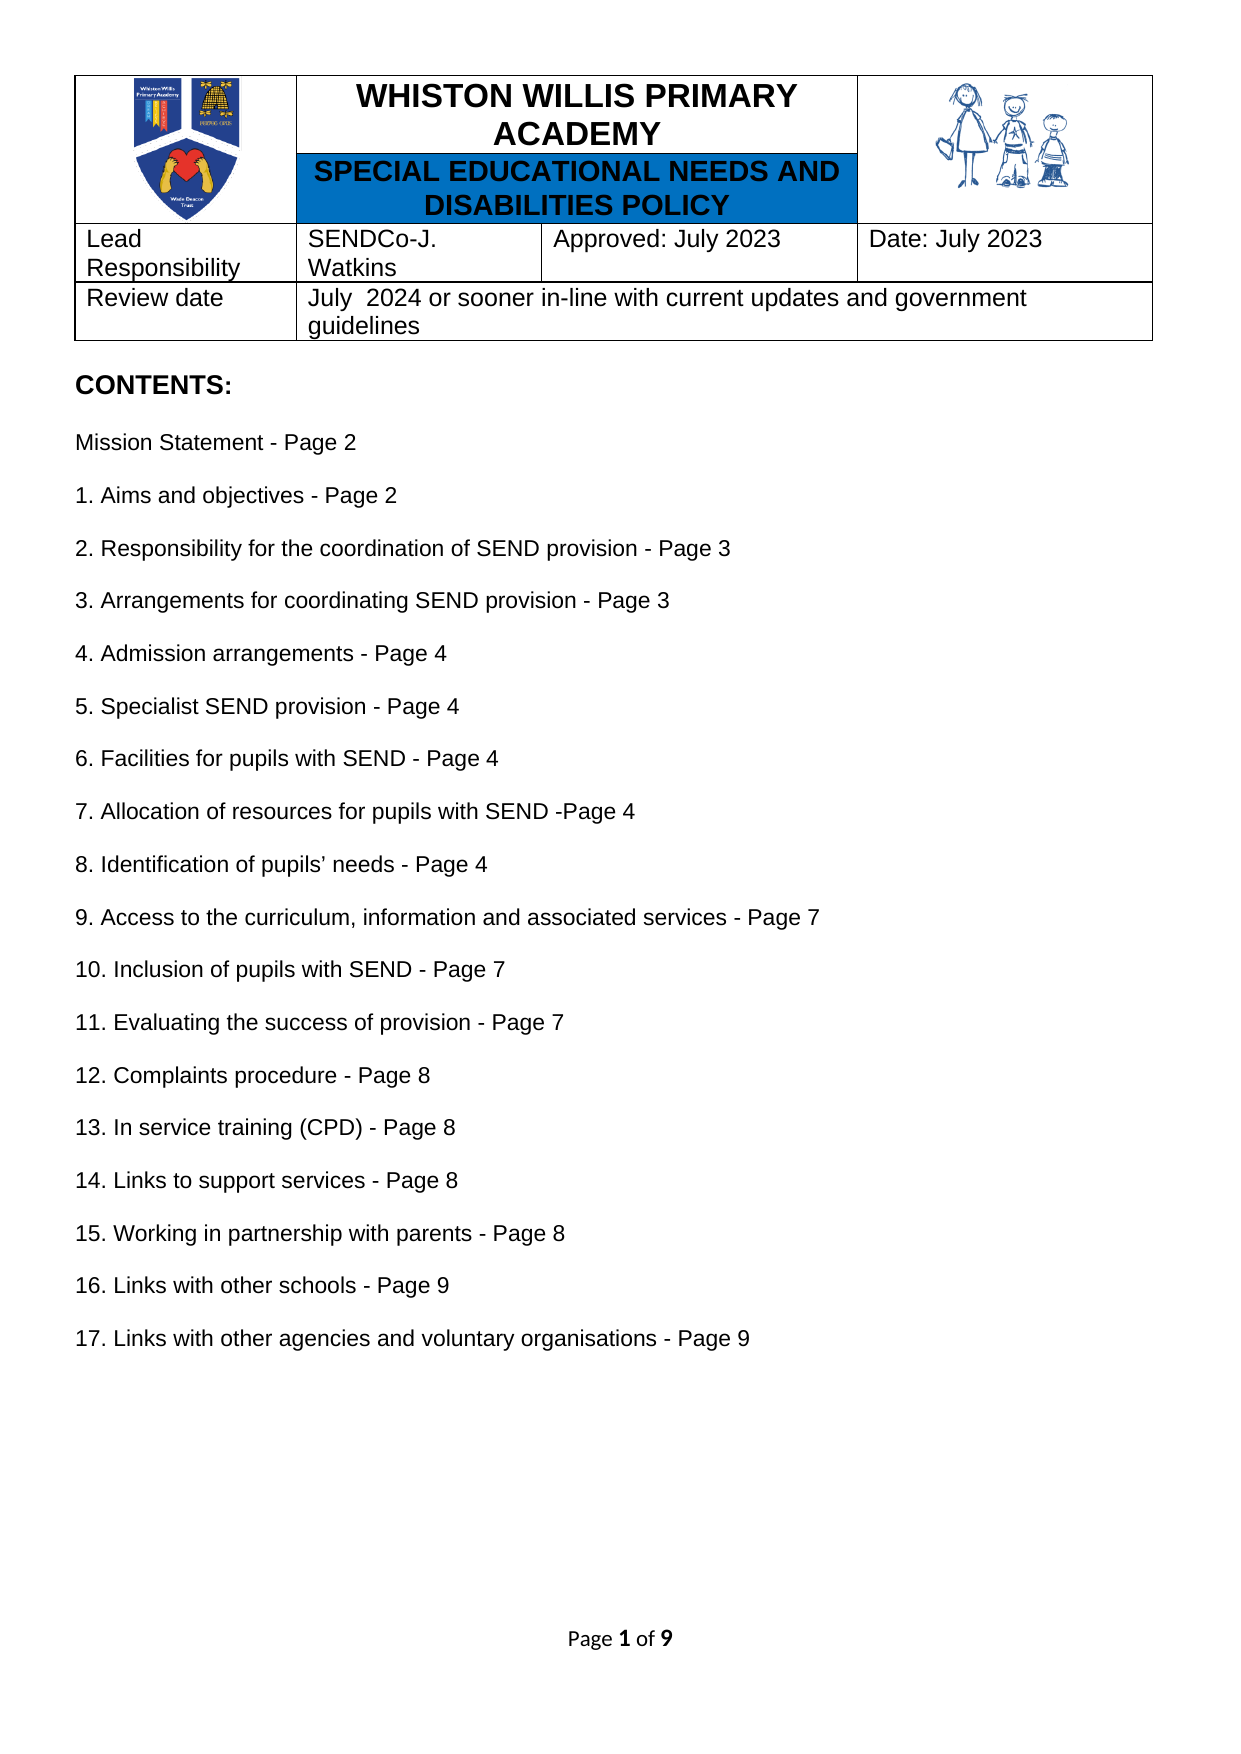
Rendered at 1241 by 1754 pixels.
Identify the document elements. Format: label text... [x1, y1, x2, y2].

table_cell SPECIAL EDUCATIONAL NEEDS AND DISABILITIES POLICY [297, 154, 857, 223]
text 8. Identification of pupils’ needs - Page 4 [75, 851, 1165, 877]
table_cell Date: July 2023 [858, 224, 1152, 281]
text 3. Arrangements for coordinating SEND provision - Page 3 [75, 587, 1165, 613]
table_cell Lead Responsibility [76, 224, 296, 281]
table_cell Review date [76, 283, 296, 340]
text 7. Allocation of resources for pupils with SEND -Page 4 [75, 798, 1165, 824]
text 17. Links with other agencies and voluntary organisations - Page 9 [75, 1325, 1165, 1351]
text 12. Complaints procedure - Page 8 [75, 1062, 1165, 1088]
text CONTENTS: [75, 369, 1165, 400]
text 5. Specialist SEND provision - Page 4 [75, 693, 1165, 719]
text 16. Links with other schools - Page 9 [75, 1272, 1165, 1299]
table_header [242, 76, 296, 223]
text 6. Facilities for pupils with SEND - Page 4 [75, 745, 1165, 772]
text 13. In service training (CPD) - Page 8 [75, 1114, 1165, 1141]
text 11. Evaluating the success of provision - Page 7 [75, 1009, 1165, 1035]
text 1. Aims and objectives - Page 2 [75, 482, 1165, 508]
text 15. Working in partnership with parents - Page 8 [75, 1220, 1165, 1246]
table_cell July 2024 or sooner in-line with current updates and government guidelines [297, 283, 1152, 340]
text 14. Links to support services - Page 8 [75, 1167, 1165, 1193]
text 2. Responsibility for the coordination of SEND provision - Page 3 [75, 534, 1165, 561]
picture [130, 76, 242, 223]
table_header WHISTON WILLIS PRIMARY ACADEMY [297, 76, 857, 153]
table_header [858, 76, 1152, 223]
text 9. Access to the curriculum, information and associated services - Page 7 [75, 903, 1165, 930]
table_cell SENDCo-J. Watkins [297, 224, 541, 281]
text 10. Inclusion of pupils with SEND - Page 7 [75, 956, 1165, 982]
table_cell Approved: July 2023 [542, 224, 857, 281]
table_header [76, 76, 130, 223]
text 4. Admission arrangements - Page 4 [75, 640, 1165, 666]
text Mission Statement - Page 2 [75, 429, 1165, 455]
